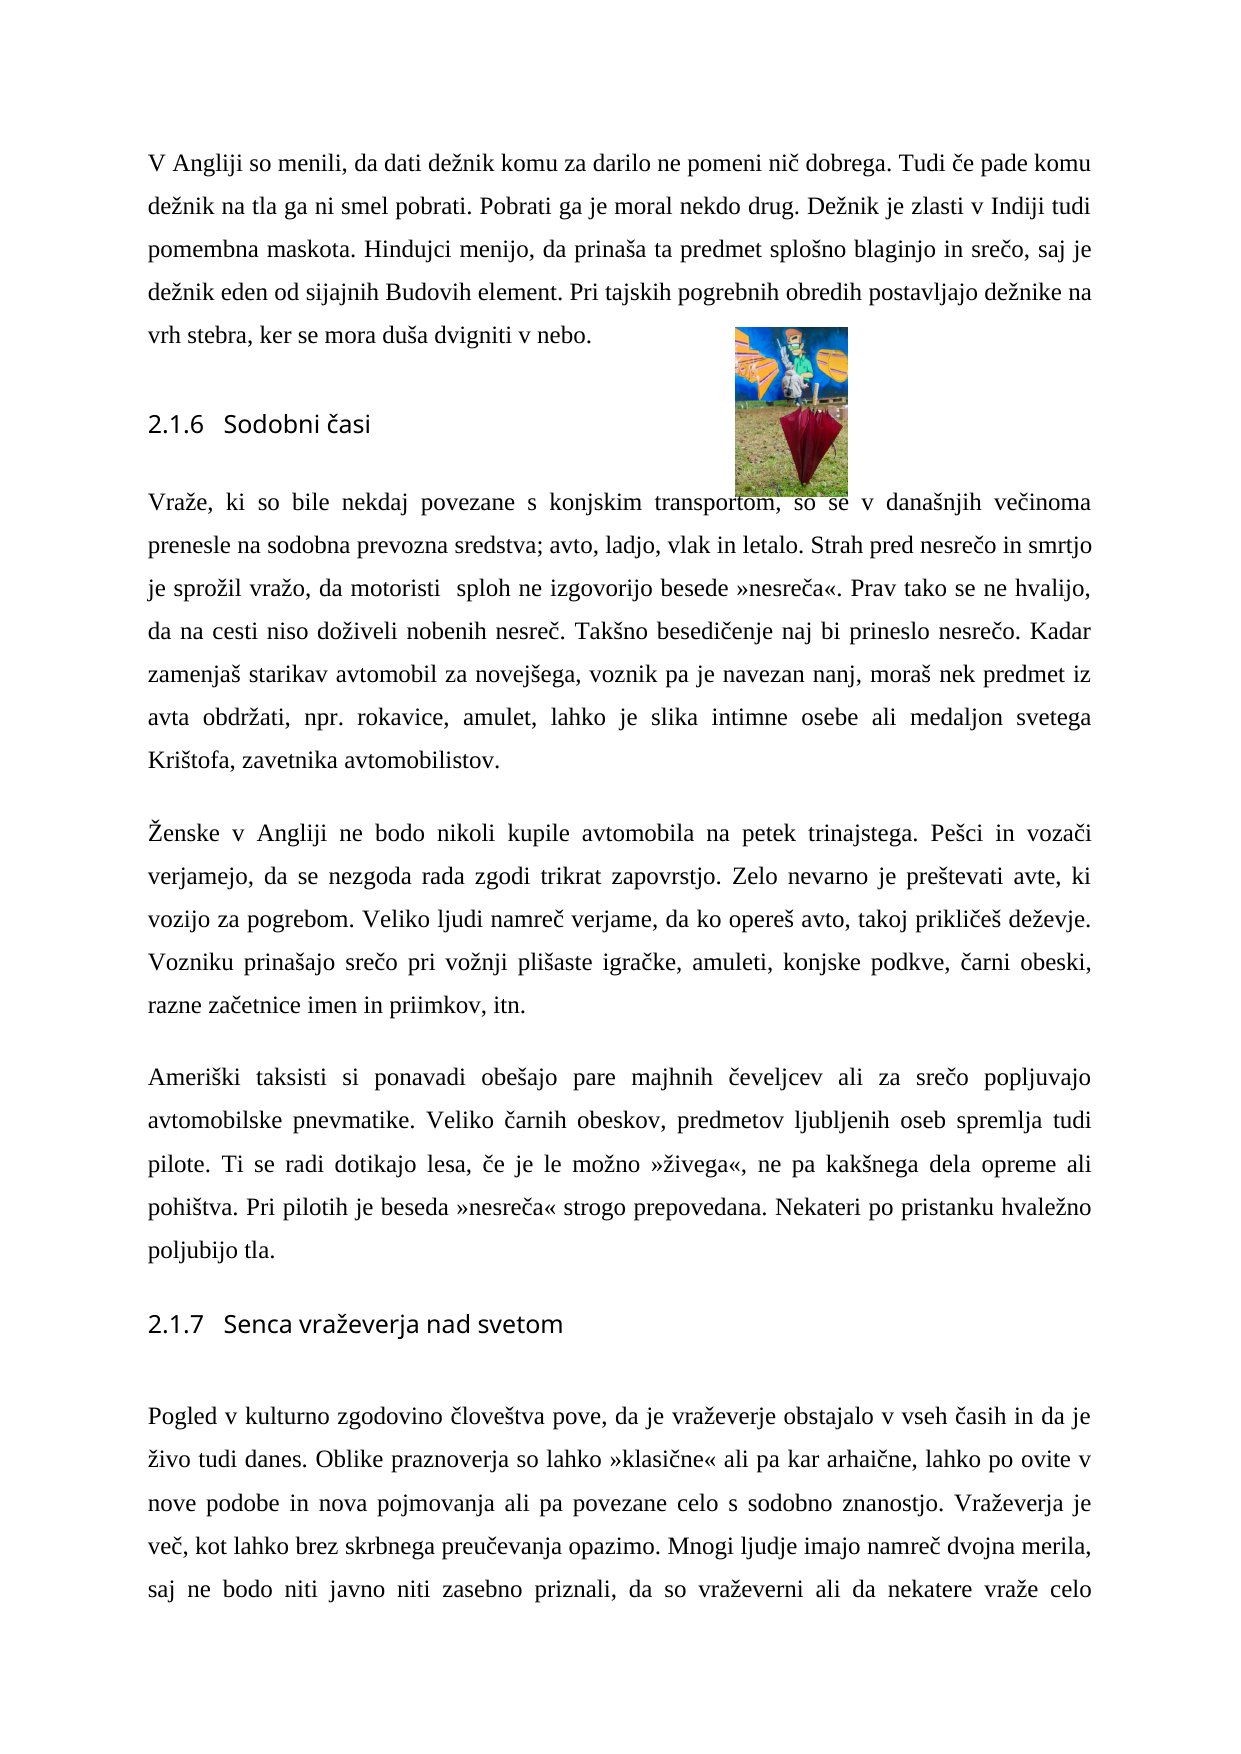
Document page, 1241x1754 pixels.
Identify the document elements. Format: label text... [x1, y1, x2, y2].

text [148, 1401, 1093, 1603]
text Ženske v Angliji ne bodo nikoli kupile avtomobila na petek trinajstega. Pešci in vozači verjamejo, da se nezgoda rada zgodi trikrat zapovrstjo. Zelo nevarno je preštevati avte, ki vozijo za pogrebom. Veliko ljudi namreč verjame, da ko opereš avto, takoj prikličeš deževje. Vozniku prinašajo srečo pri vožnji plišaste igračke, amuleti, konjske podkve, čarni obeski, razne začetnice imen in priimkov, itn. [148, 818, 1093, 1019]
text Ameriški taksisti si ponavadi obešajo pare majhnih čeveljcev ali za srečo popljuvajo avtomobilske pnevmatike. Veliko čarnih obeskov, predmetov ljubljenih oseb spremlja tudi pilote. Ti se radi dotikajo lesa, če je le možno »živega«, ne pa kakšnega dela opreme ali pohištva. Pri pilotih je beseda »nesreča« strogo prepovedana. Nekateri po pristanku hvaležno poljubijo tla. [148, 1062, 1093, 1264]
picture [735, 440, 848, 487]
text Vraže, ki so bile nekdaj povezane s konjskim transportom, so se v današnjih večinoma prenesle na sodobna prevozna sredstva; avto, ladjo, vlak in letalo. Strah pred nesrečo in smrtjo je sprožil vražo, da motoristi sploh ne izgovorijo besede »nesreča«. Prav tako se ne hvalijo, da na cesti niso doživeli nobenih nesreč. Takšno besedičenje naj bi prineslo nesrečo. Kadar zamenjaš starikav avtomobil za novejšega, voznik pa je navezan nanj, moraš nek predmet iz avta obdržati, npr. rokavice, amulet, lahko je slika intimne osebe ali medaljon svetega Krištofa, zavetnika avtomobilistov. [148, 487, 1093, 774]
text V Angliji so menili, da dati dežnik komu za darilo ne pomeni nič dobrega. Tudi če pade komu dežnik na tla ga ni smel pobrati. Pobrati ga je moral nekdo drug. Dežnik je zlasti v Indiji tudi pomembna maskota. Hindujci menijo, da prinaša ta predmet splošno blaginjo in srečo, saj je dežnik eden od sijajnih Budovih element. Pri tajskih pogrebnih obredih postavljajo dežnike na vrh stebra, ker se mora duša dvigniti v nebo. [148, 148, 1093, 349]
picture [735, 349, 848, 406]
text 2.1.7 Senca vraževerja nad svetom [148, 1307, 1093, 1341]
text 2.1.6 Sodobni časi [148, 406, 1093, 440]
